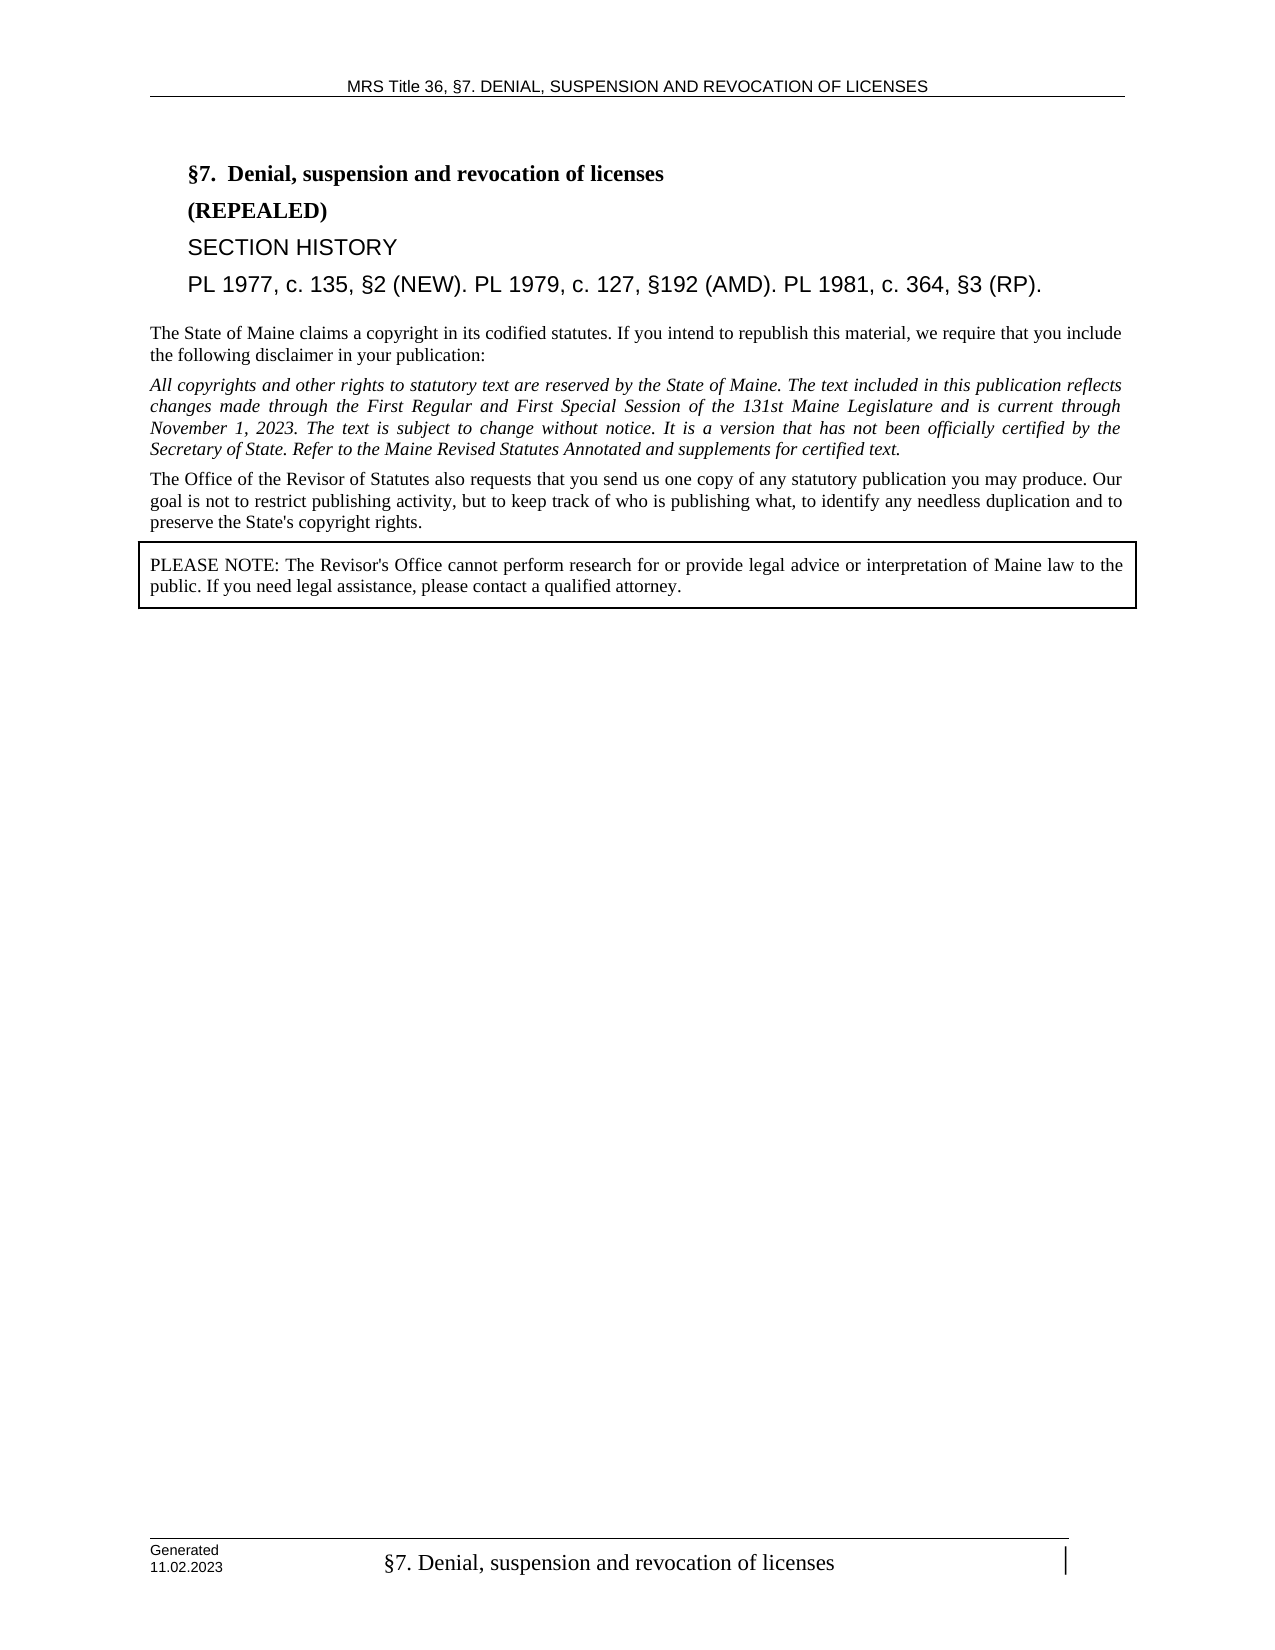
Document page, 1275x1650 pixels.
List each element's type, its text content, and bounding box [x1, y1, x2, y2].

text The State of Maine claims a copyright in its codified statutes. If you intend to republish this material, we require that you include the following disclaimer in your publication: [150, 322, 1125, 365]
text The Office of the Revisor of Statutes also requests that you send us one copy of any statutory publication you may produce. Our goal is not to restrict publishing activity, but to keep track of who is publishing what, to identify any needless duplication and to preserve the State's copyright rights. [150, 468, 1125, 533]
text (REPEALED) [187, 197, 1125, 223]
text All copyrights and other rights to statutory text are reserved by the State of Maine. The text included in this publication reflects changes made through the First Regular and First Special Session of the 131st Maine Legislature and is current through November 1, 2023 . The text is subject to change without notice. It is a version that has not been officially certified by the Secretary of State. Refer to the Maine Revised Statutes Annotated and supplements for certified text. [150, 373, 1125, 460]
text §7. Denial, suspension and revocation of licenses [187, 160, 1125, 187]
text SECTION HISTORY [187, 234, 1125, 260]
text PLEASE NOTE: The Revisor's Office cannot perform research for or provide legal advice or interpretation of Maine law to the public. If you need legal assistance, please contact a qualified attorney. [140, 543, 1135, 607]
text PL 1977, c. 135, §2 (NEW). PL 1979, c. 127, §192 (AMD). PL 1981, c. 364, §3 (RP). [187, 271, 1125, 297]
